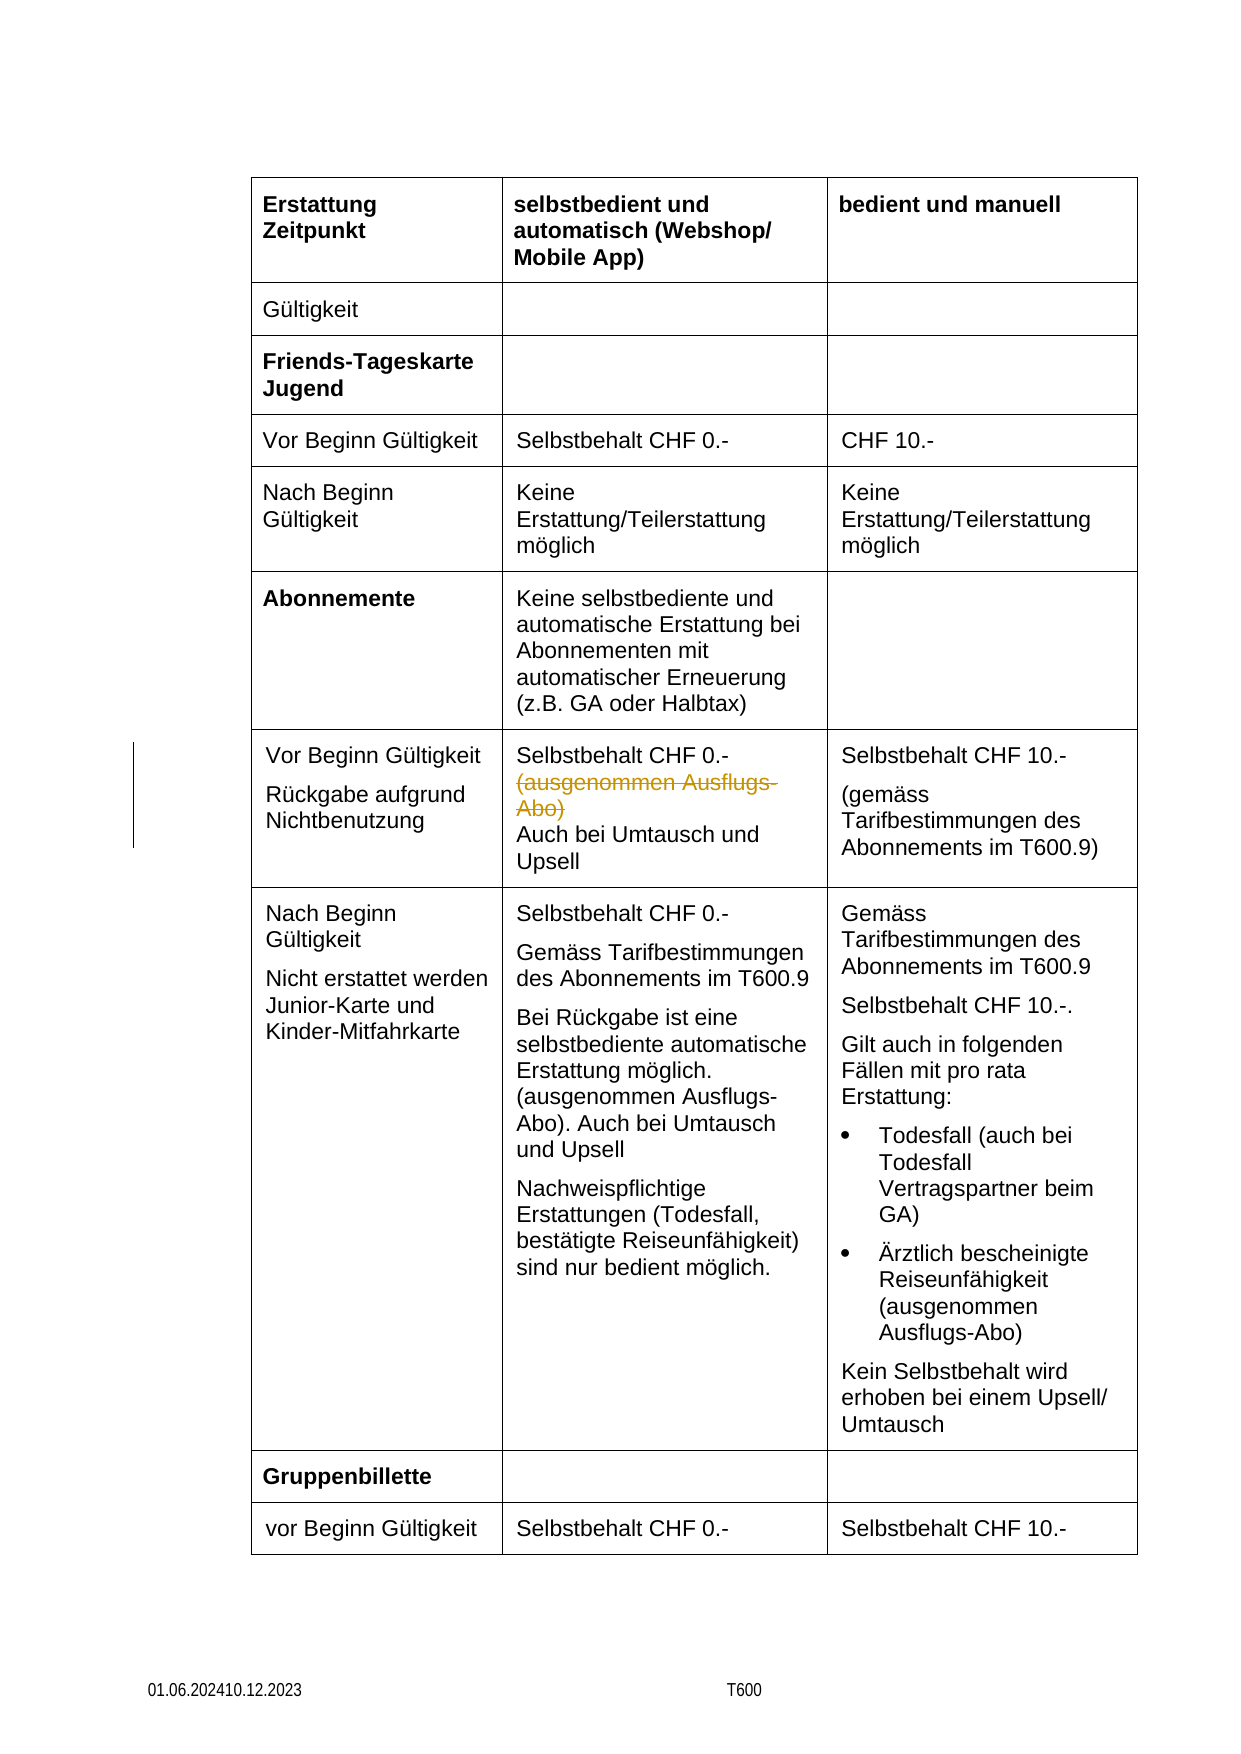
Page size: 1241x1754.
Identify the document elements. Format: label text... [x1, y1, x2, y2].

table_cell Nach Beginn Gültigkeit Nicht erstattet werden Junior-Karte und Kinder-Mitfahrkarte [252, 888, 502, 1449]
table_cell [828, 1451, 1137, 1502]
table_cell Selbstbehalt CHF 0.- [503, 1503, 827, 1554]
table_cell Vor Beginn Gültigkeit Rückgabe aufgrund Nichtbenutzung [252, 730, 502, 887]
table_cell Gemäss Tarifbestimmungen des Abonnements im T600.9 Selbstbehalt CHF 10.-. Gilt auch in folgenden Fällen mit pro rata Erstattung: Todesfall (auch bei Todesfall Vertragspartner beim GA) Ärztlich bescheinigte Reiseunfähigkeit (ausgenommen Ausflugs-Abo) Kein Selbstbehalt wird erhoben bei einem Upsell/ Umtausch [828, 888, 1137, 1449]
table_cell Keine selbstbediente und automatische Erstattung bei Abonnementen mit automatischer Erneuerung (z.B. GA oder Halbtax) [503, 572, 827, 729]
table_cell Selbstbehalt CHF 10.- (gemäss Tarifbestimmungen des Abonnements im T600.9) [828, 730, 1137, 887]
table_cell [828, 572, 1137, 729]
table_cell Abonnemente [252, 572, 502, 729]
table_header selbstbedient und automatisch (Webshop/ Mobile App) [503, 178, 827, 282]
table_cell [503, 1451, 827, 1502]
table_cell Gruppenbillette [252, 1451, 502, 1502]
table_cell CHF 10.- [828, 415, 1137, 466]
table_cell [828, 1503, 1137, 1554]
table_header Erstattung Zeitpunkt [252, 178, 502, 282]
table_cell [252, 283, 502, 335]
table_cell Selbstbehalt CHF 0.- [503, 415, 827, 466]
table_cell - [503, 283, 827, 335]
table_cell Keine Erstattung/Teilerstattung möglich [503, 467, 827, 571]
table_cell [503, 336, 827, 413]
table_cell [828, 283, 1137, 335]
table_cell Vor Beginn Gültigkeit [252, 415, 502, 466]
table_cell Keine Erstattung/Teilerstattung möglich [828, 467, 1137, 571]
table_cell Friends-Tageskarte Jugend [252, 336, 502, 413]
table_cell Selbstbehalt CHF 0.- Gemäss Tarifbestimmungen des Abonnements im T600.9 Bei Rückgabe ist eine selbstbediente automatische Erstattung möglich. (ausgenommen Ausflugs-Abo). Auch bei Umtausch und Upsell Nachweispflichtige Erstattungen (Todesfall, bestätigte Reiseunfähigkeit) sind nur bedient möglich. [503, 888, 827, 1449]
table_cell Selbstbehalt CHF 0.- Auch bei Umtausch und Upsell [503, 730, 827, 887]
table_cell Nach Beginn Gültigkeit [252, 467, 502, 571]
table_cell vor Beginn Gültigkeit [252, 1503, 502, 1554]
table_cell [828, 336, 1137, 413]
table_header bedient und manuell [828, 178, 1137, 282]
